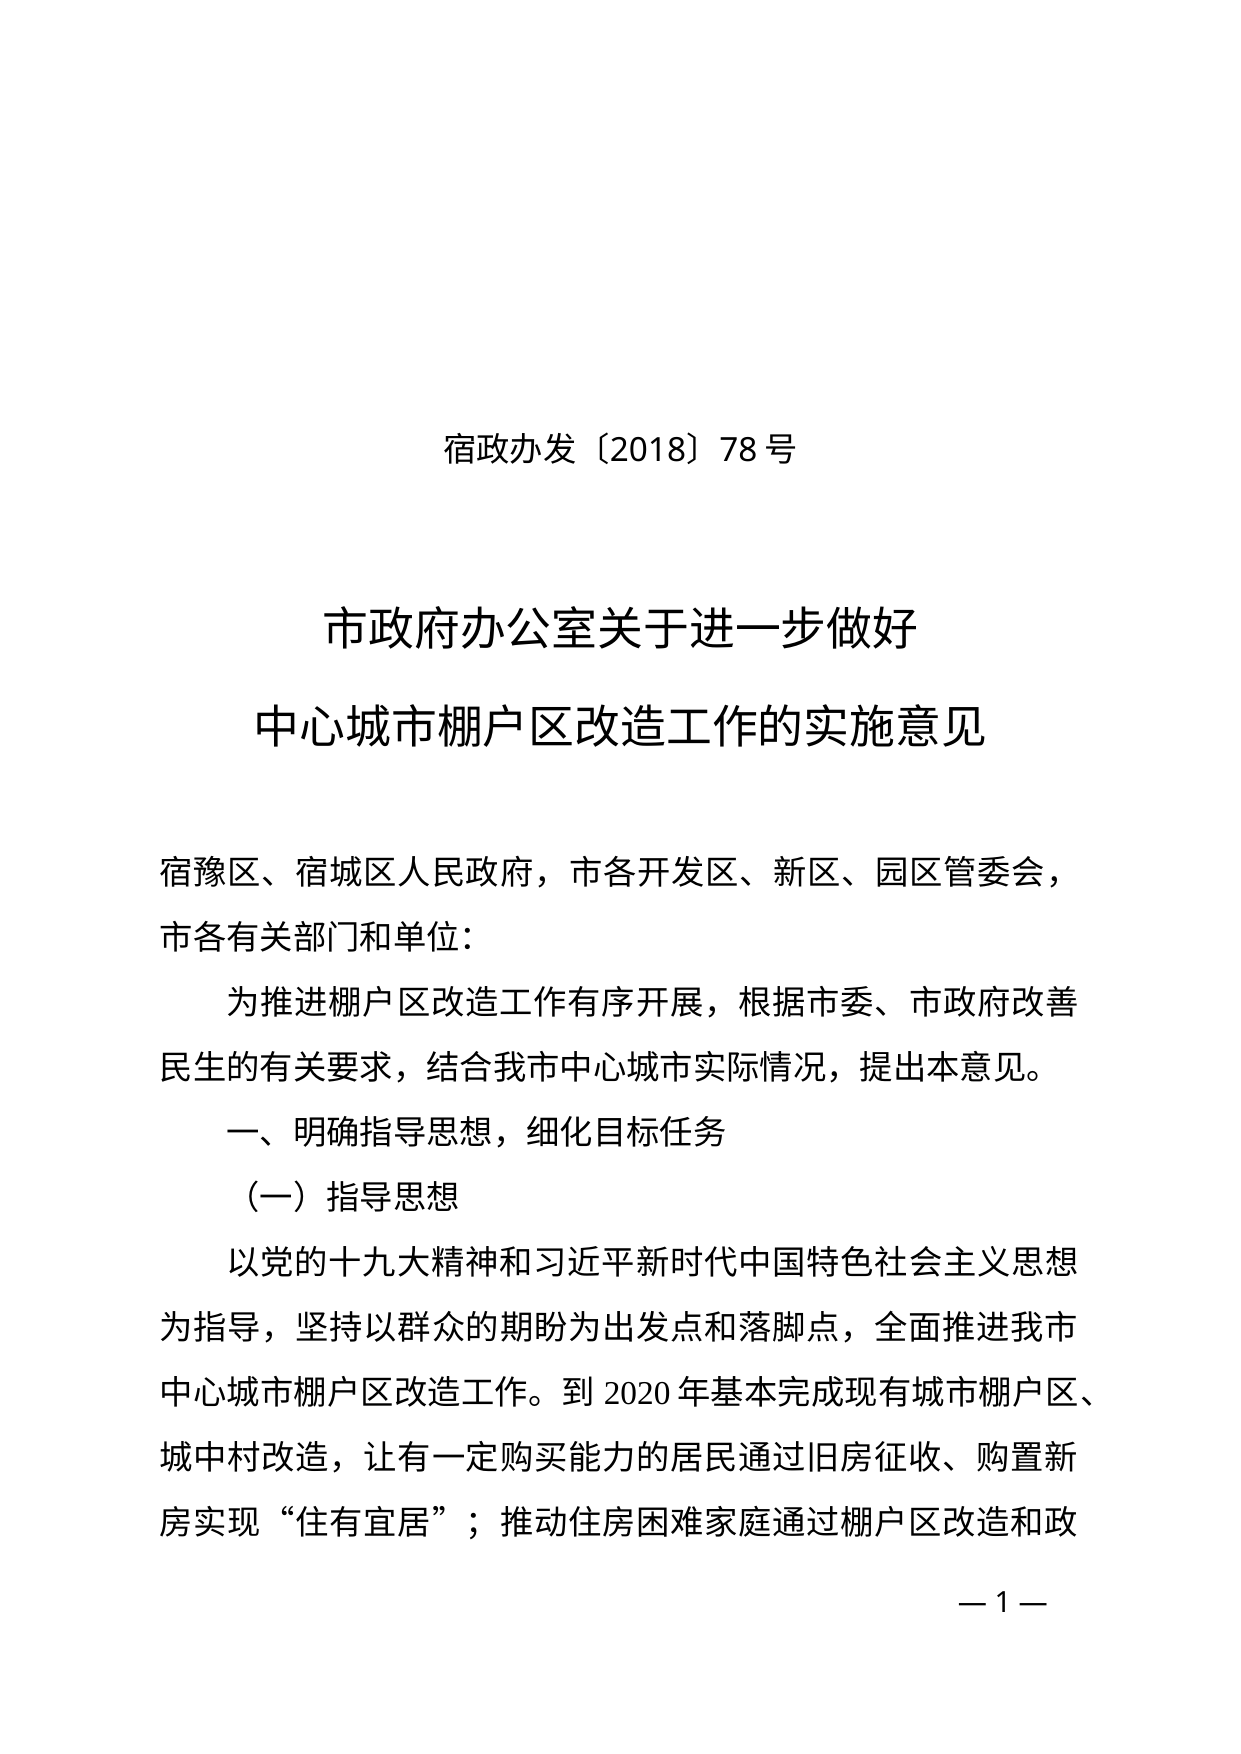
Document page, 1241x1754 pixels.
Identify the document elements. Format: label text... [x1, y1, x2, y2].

text （一）指导思想 [159, 1162, 1081, 1227]
text 中心城市棚户区改造工作的实施意见 [159, 674, 1081, 772]
text 为推进棚户区改造工作有序开展，根据市委、市政府改善民生的有关要求，结合我市中心城市实际情况，提出本意见。 [159, 967, 1081, 1097]
text 市政府办公室关于进一步做好 [159, 577, 1081, 674]
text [159, 1227, 1081, 1552]
text 宿政办发〔2018〕78号 [159, 414, 1081, 479]
text 宿豫区、宿城区人民政府，市各开发区、新区、园区管委会，市各有关部门和单位： [159, 837, 1081, 967]
text 一、明确指导思想，细化目标任务 [159, 1097, 1081, 1162]
